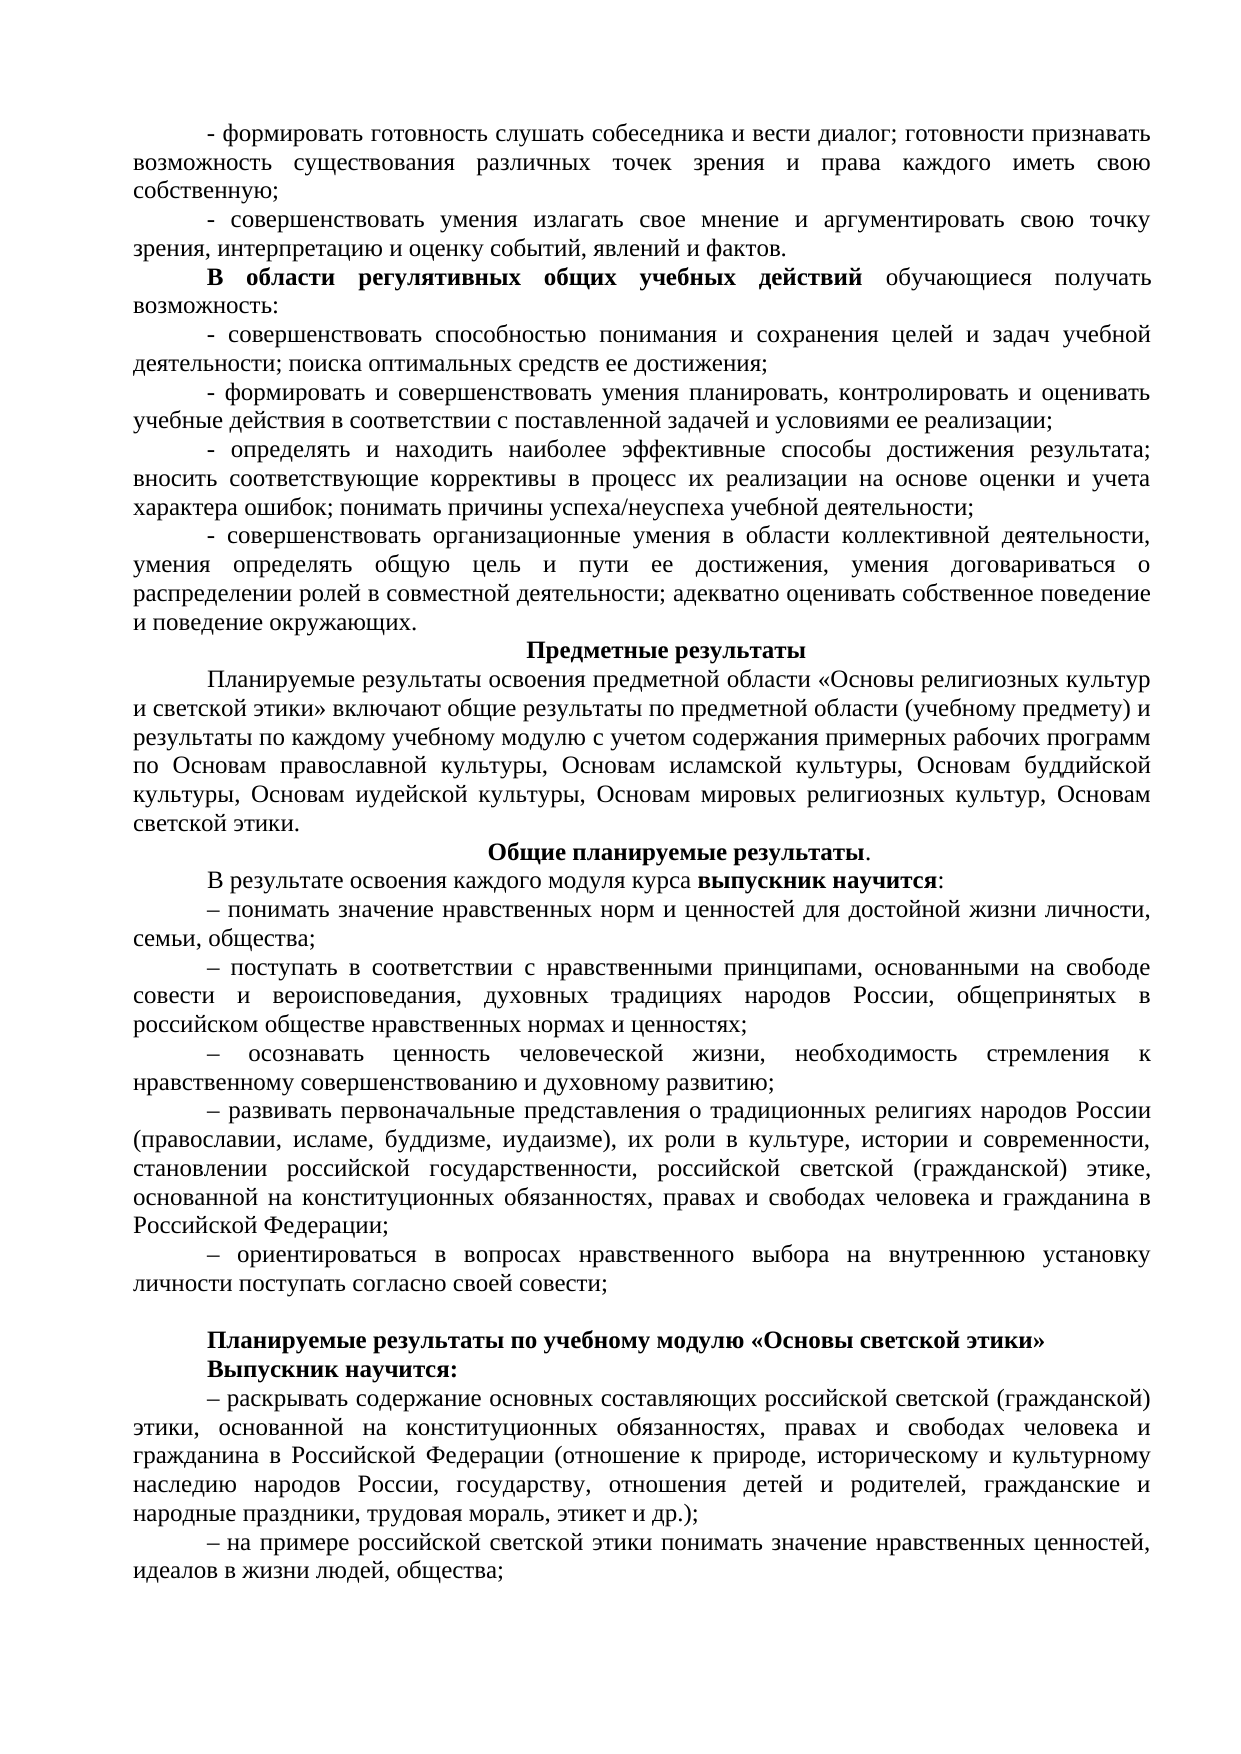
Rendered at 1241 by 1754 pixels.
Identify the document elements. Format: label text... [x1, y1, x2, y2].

text - совершенствовать организационные умения в области коллективной деятельности, умения определять общую цель и пути ее достижения, умения договариваться о распределении ролей в совместной деятельности; адекватно оценивать собственное поведение и поведение окружающих. [133, 521, 1152, 636]
text - формировать и совершенствовать умения планировать, контролировать и оценивать учебные действия в соответствии с поставленной задачей и условиями ее реализации; [133, 377, 1152, 434]
text - совершенствовать способностью понимания и сохранения целей и задач учебной деятельности; поиска оптимальных средств ее достижения; [133, 319, 1152, 377]
text Планируемые результаты освоения предметной области «Основы религиозных культур и светской этики» включают общие результаты по предметной области (учебному предмету) и результаты по каждому учебному модулю с учетом содержания примерных рабочих программ по Основам православной культуры, Основам исламской культуры, Основам буддийской культуры, Основам иудейской культуры, Основам мировых религиозных культур, Основам светской этики. [133, 664, 1152, 837]
text Общие планируемые результаты. [133, 837, 1152, 866]
text – на примере российской светской этики понимать значение нравственных ценностей, идеалов в жизни людей, общества; [133, 1527, 1152, 1584]
text - формировать готовность слушать собеседника и вести диалог; готовности признавать возможность существования различных точек зрения и права каждого иметь свою собственную; [133, 118, 1152, 204]
text – раскрывать содержание основных составляющих российской светской (гражданской) этики, основанной на конституционных обязанностях, правах и свободах человека и гражданина в Российской Федерации (отношение к природе, историческому и культурному наследию народов России, государству, отношения детей и родителей, гражданские и народные праздники, трудовая мораль, этикет и др.); [133, 1383, 1152, 1527]
text – осознавать ценность человеческой жизни, необходимость стремления к нравственному совершенствованию и духовному развитию; [133, 1038, 1152, 1096]
text – поступать в соответствии с нравственными принципами, основанными на свободе совести и вероисповедания, духовных традициях народов России, общепринятых в российском обществе нравственных нормах и ценностях; [133, 952, 1152, 1038]
text – понимать значение нравственных норм и ценностей для достойной жизни личности, семьи, общества; [133, 894, 1152, 952]
text Предметные результаты [133, 636, 1152, 664]
text Выпускник научится: [133, 1354, 1152, 1383]
text – ориентироваться в вопросах нравственного выбора на внутреннюю установку личности поступать согласно своей совести; [133, 1239, 1152, 1297]
text В результате освоения каждого модуля курса выпускник научится: [133, 866, 1152, 894]
text - совершенствовать умения излагать свое мнение и аргументировать свою точку зрения, интерпретацию и оценку событий, явлений и фактов. [133, 204, 1152, 262]
text В области регулятивных общих учебных действий обучающиеся получать возможность: [133, 262, 1152, 319]
text Планируемые результаты по учебному модулю «Основы светской этики» [133, 1326, 1152, 1354]
text – развивать первоначальные представления о традиционных религиях народов России (православии, исламе, буддизме, иудаизме), их роли в культуре, истории и современности, становлении российской государственности, российской светской (гражданской) этике, основанной на конституционных обязанностях, правах и свободах человека и гражданина в Российской Федерации; [133, 1096, 1152, 1239]
text - определять и находить наиболее эффективные способы достижения результата; вносить соответствующие коррективы в процесс их реализации на основе оценки и учета характера ошибок; понимать причины успеха/неуспеха учебной деятельности; [133, 434, 1152, 521]
